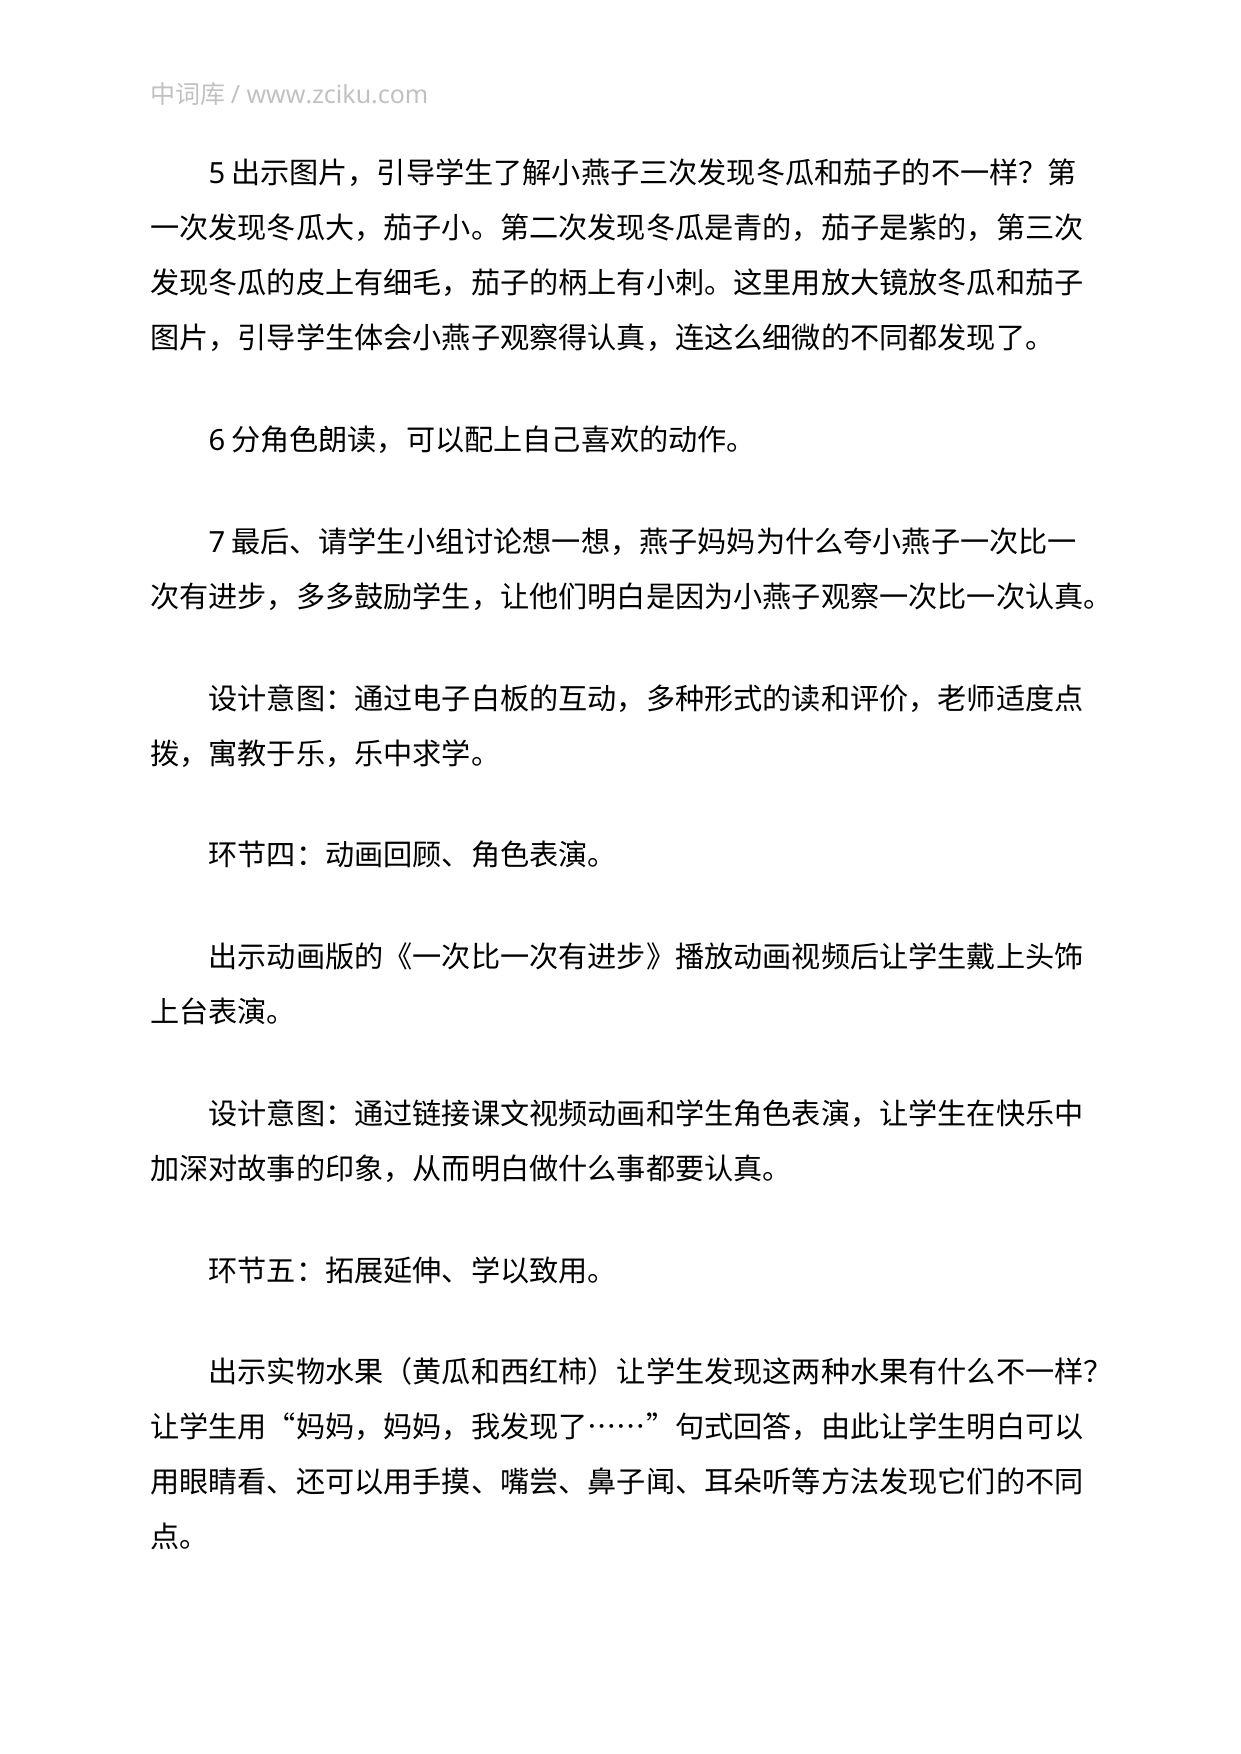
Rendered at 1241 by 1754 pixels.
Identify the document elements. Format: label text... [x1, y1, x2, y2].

text 出示动画版的《一次比一次有进步》播放动画视频后让学生戴上头饰上台表演。 [150, 934, 1090, 1031]
text 设计意图：通过链接课文视频动画和学生角色表演，让学生在快乐中加深对故事的印象，从而明白做什么事都要认真。 [150, 1090, 1090, 1188]
text 环节四：动画回顾、角色表演。 [150, 832, 1090, 874]
text 出示实物水果（黄瓜和西红柿）让学生发现这两种水果有什么不一样？让学生用“妈妈，妈妈，我发现了……”句式回答，由此让学生明白可以用眼睛看、还可以用手摸、嘴尝、鼻子闻、耳朵听等方法发现它们的不同点。 [150, 1349, 1090, 1556]
text 7最后、请学生小组讨论想一想，燕子妈妈为什么夸小燕子一次比一次有进步，多多鼓励学生，让他们明白是因为小燕子观察一次比一次认真。 [150, 518, 1090, 616]
text 5出示图片，引导学生了解小燕子三次发现冬瓜和茄子的不一样？第一次发现冬瓜大，茄子小。第二次发现冬瓜是青的，茄子是紫的，第三次发现冬瓜的皮上有细毛，茄子的柄上有小刺。这里用放大镜放冬瓜和茄子图片，引导学生体会小燕子观察得认真，连这么细微的不同都发现了。 [150, 150, 1090, 357]
text 环节五：拓展延伸、学以致用。 [150, 1247, 1090, 1289]
text 设计意图：通过电子白板的互动，多种形式的读和评价，老师适度点拨，寓教于乐，乐中求学。 [150, 675, 1090, 772]
text 6分角色朗读，可以配上自己喜欢的动作。 [150, 417, 1090, 459]
